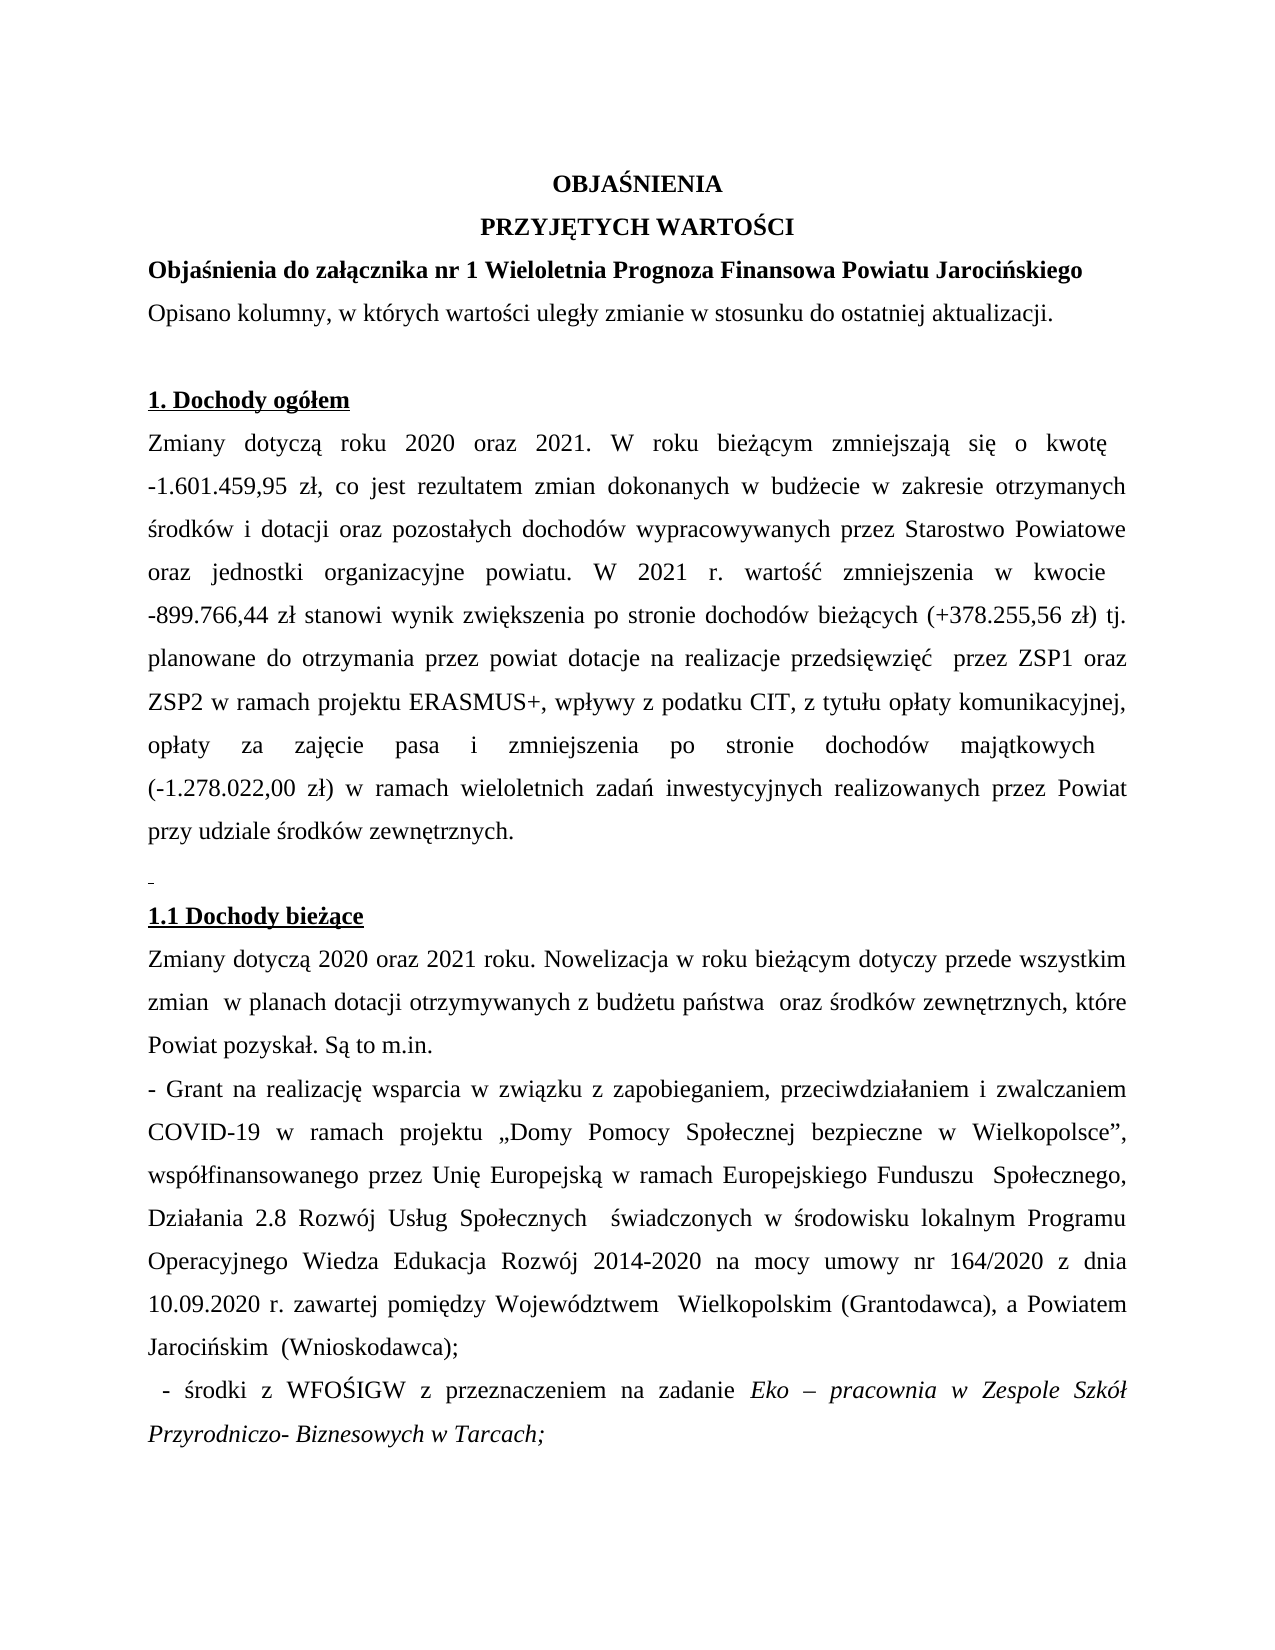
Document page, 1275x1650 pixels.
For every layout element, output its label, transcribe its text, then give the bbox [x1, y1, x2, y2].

text Zmiany dotyczą roku 2020 oraz 2021. W roku bieżącym zmniejszają się o kwotę -1.601.459,95 zł, co jest rezultatem zmian dokonanych w budżecie w zakresie otrzymanych środków i dotacji oraz pozostałych dochodów wypracowywanych przez Starostwo Powiatowe oraz jednostki organizacyjne powiatu. W 2021 r. wartość zmniejszenia w kwocie -899.766,44 zł stanowi wynik zwiększenia po stronie dochodów bieżących (+378.255,56 zł) tj. planowane do otrzymania przez powiat dotacje na realizacje przedsięwzięć przez ZSP1 oraz ZSP2 w ramach projektu ERASMUS+, wpływy z podatku CIT, z tytułu opłaty komunikacyjnej, opłaty za zajęcie pasa i zmniejszenia po stronie dochodów majątkowych (-1.278.022,00 zł) w ramach wieloletnich zadań inwestycyjnych realizowanych przez Powiat przy udziale środków zewnętrznych. [148, 428, 1127, 845]
text Zmiany dotyczą 2020 oraz 2021 roku. Nowelizacja w roku bieżącym dotyczy przede wszystkim zmian w planach dotacji otrzymywanych z budżetu państwa oraz środków zewnętrznych, które Powiat pozyskał. Są to m.in. [148, 944, 1127, 1059]
text 1.1 Dochody bieżące [148, 901, 1127, 930]
text - środki z WFOŚIGW z przeznaczeniem na zadanie Eko – pracownia w Zespole Szkół Przyrodniczo- Biznesowych w Tarcach; [148, 1376, 1127, 1447]
text PRZYJĘTYCH WARTOŚCI [148, 212, 1127, 241]
text 1. Dochody ogółem [148, 385, 1127, 413]
text - Grant na realizację wsparcia w związku z zapobieganiem, przeciwdziałaniem i zwalczaniem COVID-19 w ramach projektu „Domy Pomocy Społecznej bezpieczne w Wielkopolsce”, współfinansowanego przez Unię Europejską w ramach Europejskiego Funduszu Społecznego, Działania 2.8 Rozwój Usług Społecznych świadczonych w środowisku lokalnym Programu Operacyjnego Wiedza Edukacja Rozwój 2014-2020 na mocy umowy nr 164/2020 z dnia 10.09.2020 r. zawartej pomiędzy Województwem Wielkopolskim (Grantodawca), a Powiatem Jarocińskim (Wnioskodawca); [148, 1074, 1127, 1361]
text Opisano kolumny, w których wartości uległy zmianie w stosunku do ostatniej aktualizacji. [148, 298, 1127, 327]
text OBJAŚNIENIA [148, 169, 1127, 198]
text Objaśnienia do załącznika nr 1 Wieloletnia Prognoza Finansowa Powiatu Jarocińskiego [148, 255, 1127, 284]
